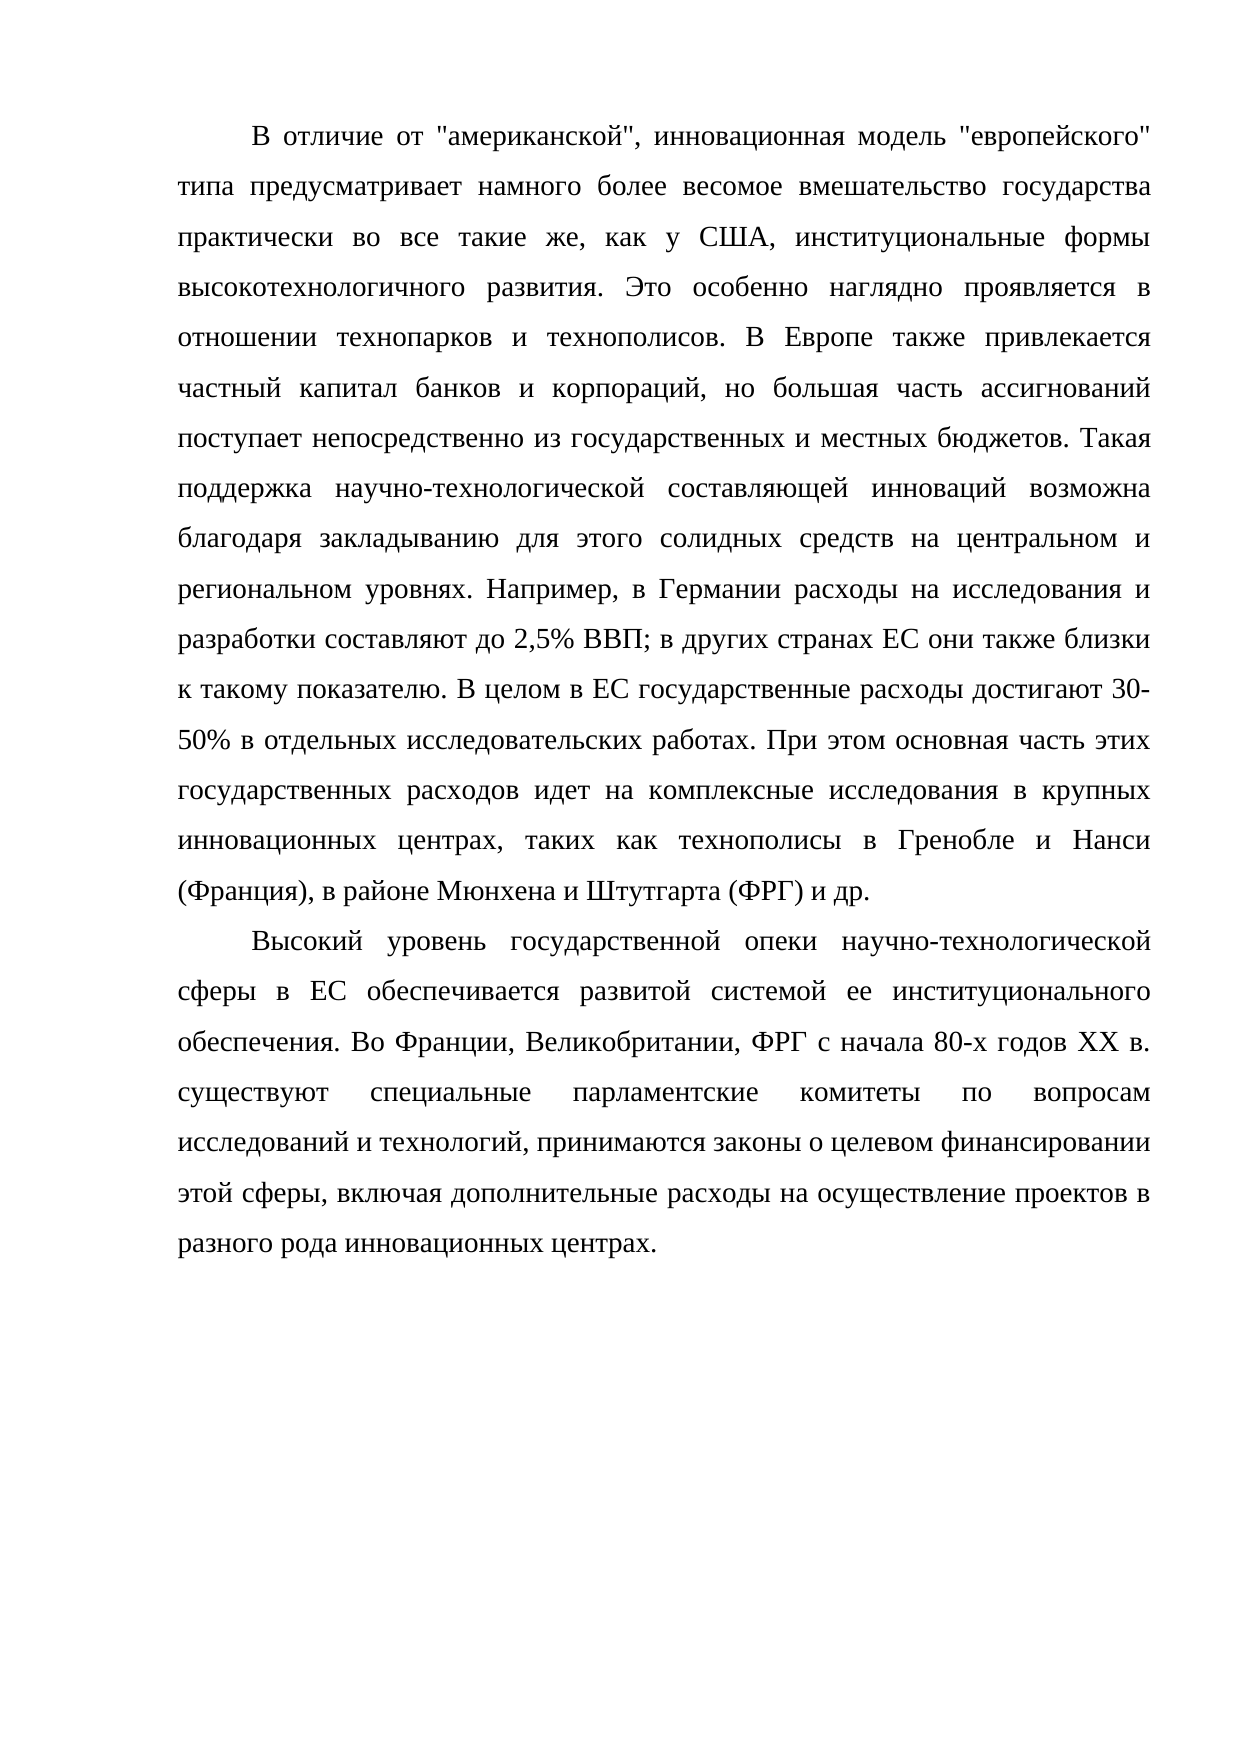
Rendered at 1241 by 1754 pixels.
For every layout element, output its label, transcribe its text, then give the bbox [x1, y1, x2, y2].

text Высокий уровень государственной опеки научно-технологической сферы в ЕС обеспечивается развитой системой ее институционального обеспечения. Во Франции, Великобритании, ФРГ с начала 80-х годов XX в. существуют специальные парламентские комитеты по вопросам исследований и технологий, принимаются законы о целевом финансировании этой сферы, включая дополнительные расходы на осуществление проектов в разного рода инновационных центрах. [177, 923, 1152, 1258]
text В отличие от "американской", инновационная модель "европейского" типа предусматривает намного более весомое вмешательство государства практически во все такие же, как у США, институциональные формы высокотехнологичного развития. Это особенно наглядно проявляется в отношении технопарков и технополисов. В Европе также привлекается частный капитал банков и корпораций, но большая часть ассигнований поступает непосредственно из государственных и местных бюджетов. Такая поддержка научно-технологической составляющей инноваций возможна благодаря закладыванию для этого солидных средств на центральном и региональном уровнях. Например, в Германии расходы на исследования и разработки составляют до 2,5% ВВП; в других странах ЕС они также близки к такому показателю. В целом в ЕС государственные расходы достигают 30-50% в отдельных исследовательских работах. При этом основная часть этих государственных расходов идет на комплексные исследования в крупных инновационных центрах, таких как технополисы в Гренобле и Нанси (Франция), в районе Мюнхена и Штутгарта (ФРГ) и др. [177, 118, 1152, 906]
